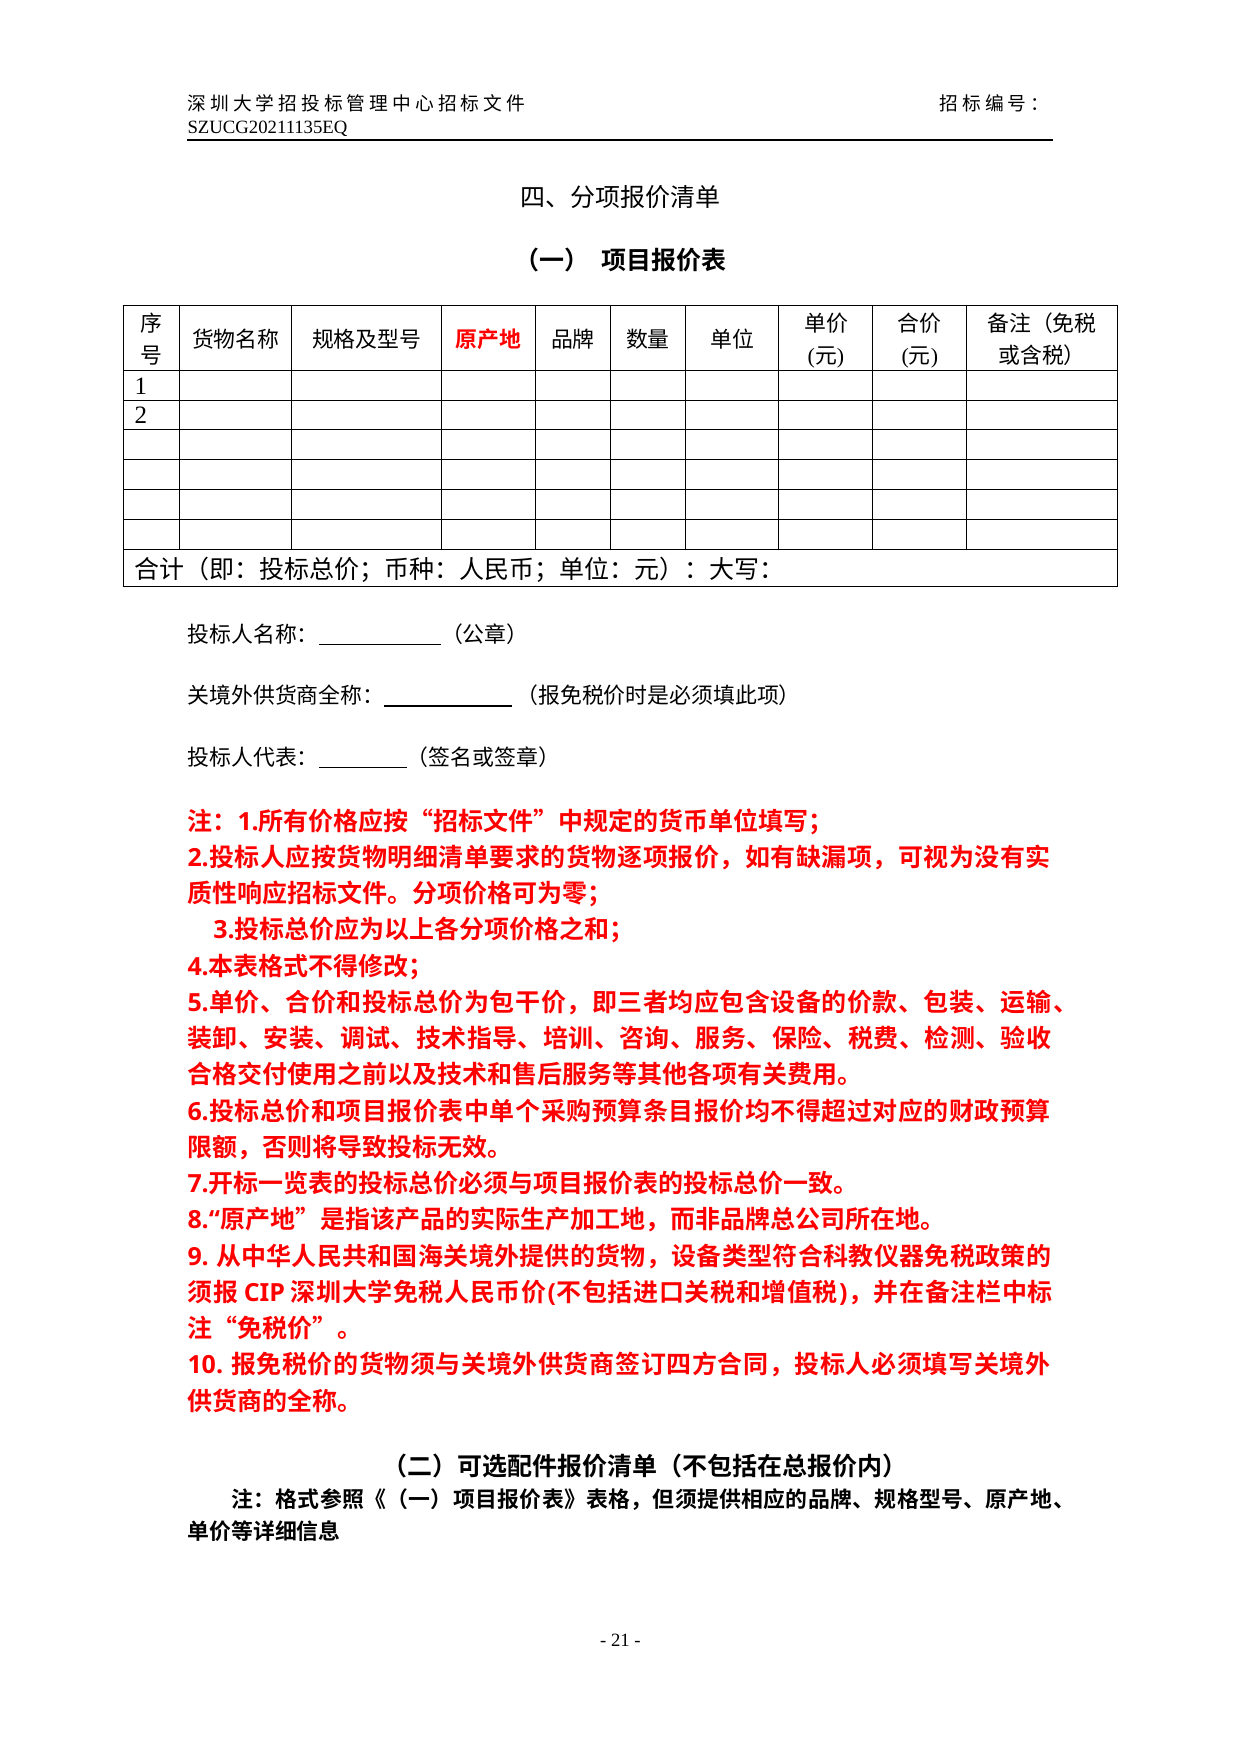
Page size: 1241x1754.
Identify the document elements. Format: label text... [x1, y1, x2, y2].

table_header 品牌 [536, 306, 610, 370]
table_cell [967, 371, 1117, 399]
table_header 规格及型号 [292, 306, 441, 370]
table_cell [124, 520, 179, 548]
table_cell [292, 401, 441, 429]
table_cell [779, 520, 872, 548]
table_header 单价(元) [779, 306, 872, 370]
table_header 单位 [686, 306, 778, 370]
table_cell [442, 460, 535, 489]
table_cell [686, 520, 778, 548]
table_cell 合计（即：投标总价；币种：人民币；单位：元）：大写： [124, 550, 1117, 586]
table_cell [611, 490, 685, 519]
text 8.“原产地”是指该产品的实际生产加工地，而非品牌总公司所在地。 [187, 1200, 1053, 1236]
table_cell [611, 460, 685, 489]
table_cell [779, 490, 872, 519]
text 5.单价、合价和投标总价为包干价，即三者均应包含设备的价款、包装、运输、装卸、安装、调试、技术指导、培训、咨询、服务、保险、税费、检测、验收合格交付使用之前以及技术和售后服务等其他各项有关费用。 [187, 982, 1053, 1091]
table_cell [124, 490, 179, 519]
table_cell [442, 401, 535, 429]
table_cell [292, 460, 441, 489]
table_header 原产地 [442, 306, 535, 370]
text （二）可选配件报价清单（不包括在总报价内） [187, 1446, 1053, 1482]
table_cell [967, 460, 1117, 489]
table_cell [779, 460, 872, 489]
table_cell [967, 490, 1117, 519]
text 9. 从中华人民共和国海关境外提供的货物，设备类型符合科教仪器免税政策的须报CIP深圳大学免税人民币价(不包括进口关税和增值税)，并在备注栏中标注“免税价”。 [187, 1236, 1053, 1345]
table_cell [292, 490, 441, 519]
table_cell [779, 401, 872, 429]
table_header 数量 [611, 306, 685, 370]
table_cell [180, 490, 291, 519]
table_cell [180, 401, 291, 429]
table_cell [686, 460, 778, 489]
table_header 合价(元) [873, 306, 966, 370]
table_cell [779, 430, 872, 459]
table_cell [124, 430, 179, 459]
table_cell [873, 371, 966, 399]
text 2.投标人应按货物明细清单要求的货物逐项报价，如有缺漏项，可视为没有实质性响应招标文件。分项价格可为零； [187, 837, 1053, 910]
table_cell [536, 371, 610, 399]
table_cell [686, 430, 778, 459]
list 项目报价表 [187, 240, 1053, 277]
table_cell 2 [124, 401, 179, 429]
table_cell [873, 520, 966, 548]
table_cell [873, 490, 966, 519]
table_cell [442, 371, 535, 399]
table_cell [536, 430, 610, 459]
table_cell [611, 520, 685, 548]
table_cell [686, 401, 778, 429]
table_cell [442, 520, 535, 548]
table_cell [442, 430, 535, 459]
table_header 货物名称 [180, 306, 291, 370]
text 注：格式参照《（一）项目报价表》表格，但须提供相应的品牌、规格型号、原产地、单价等详细信息 [187, 1482, 1053, 1546]
table_cell [967, 401, 1117, 429]
table_cell [180, 371, 291, 399]
table_cell [536, 460, 610, 489]
table_cell [967, 430, 1117, 459]
table_header 序号 [124, 306, 179, 370]
table_cell [873, 401, 966, 429]
table_cell [180, 430, 291, 459]
text 7.开标一览表的投标总价必须与项目报价表的投标总价一致。 [187, 1163, 1053, 1200]
table_cell [536, 520, 610, 548]
table_cell 1 [124, 371, 179, 399]
table_cell [180, 520, 291, 548]
text 注：1.所有价格应按“招标文件”中规定的货币单位填写； [187, 801, 1053, 837]
table_cell [967, 520, 1117, 548]
table_cell [180, 460, 291, 489]
text 3.投标总价应为以上各分项价格之和； [187, 910, 1053, 946]
table_cell [611, 430, 685, 459]
table_cell [873, 430, 966, 459]
subtitle 四、分项报价清单 [187, 177, 1053, 213]
table_header 备注（免税或含税） [967, 306, 1117, 370]
table_cell [873, 460, 966, 489]
table_cell [292, 430, 441, 459]
table_cell [536, 401, 610, 429]
table_cell [686, 490, 778, 519]
table_cell [686, 371, 778, 399]
text 投标人代表： （签名或签章） [187, 739, 1053, 771]
table_cell [124, 460, 179, 489]
table_cell [442, 490, 535, 519]
text 投标人名称： （公章） [187, 617, 1053, 648]
text 6.投标总价和项目报价表中单个采购预算条目报价均不得超过对应的财政预算限额，否则将导致投标无效。 [187, 1091, 1053, 1163]
text 关境外供货商全称： （报免税价时是必须填此项） [187, 678, 1053, 710]
table_cell [536, 490, 610, 519]
table_cell [779, 371, 872, 399]
table_cell [292, 520, 441, 548]
text 4.本表格式不得修改； [187, 946, 1053, 982]
table_cell [611, 401, 685, 429]
text 10. 报免税价的货物须与关境外供货商签订四方合同，投标人必须填写关境外供货商的全称。 [187, 1345, 1053, 1417]
table_cell [292, 371, 441, 399]
table_cell [611, 371, 685, 399]
